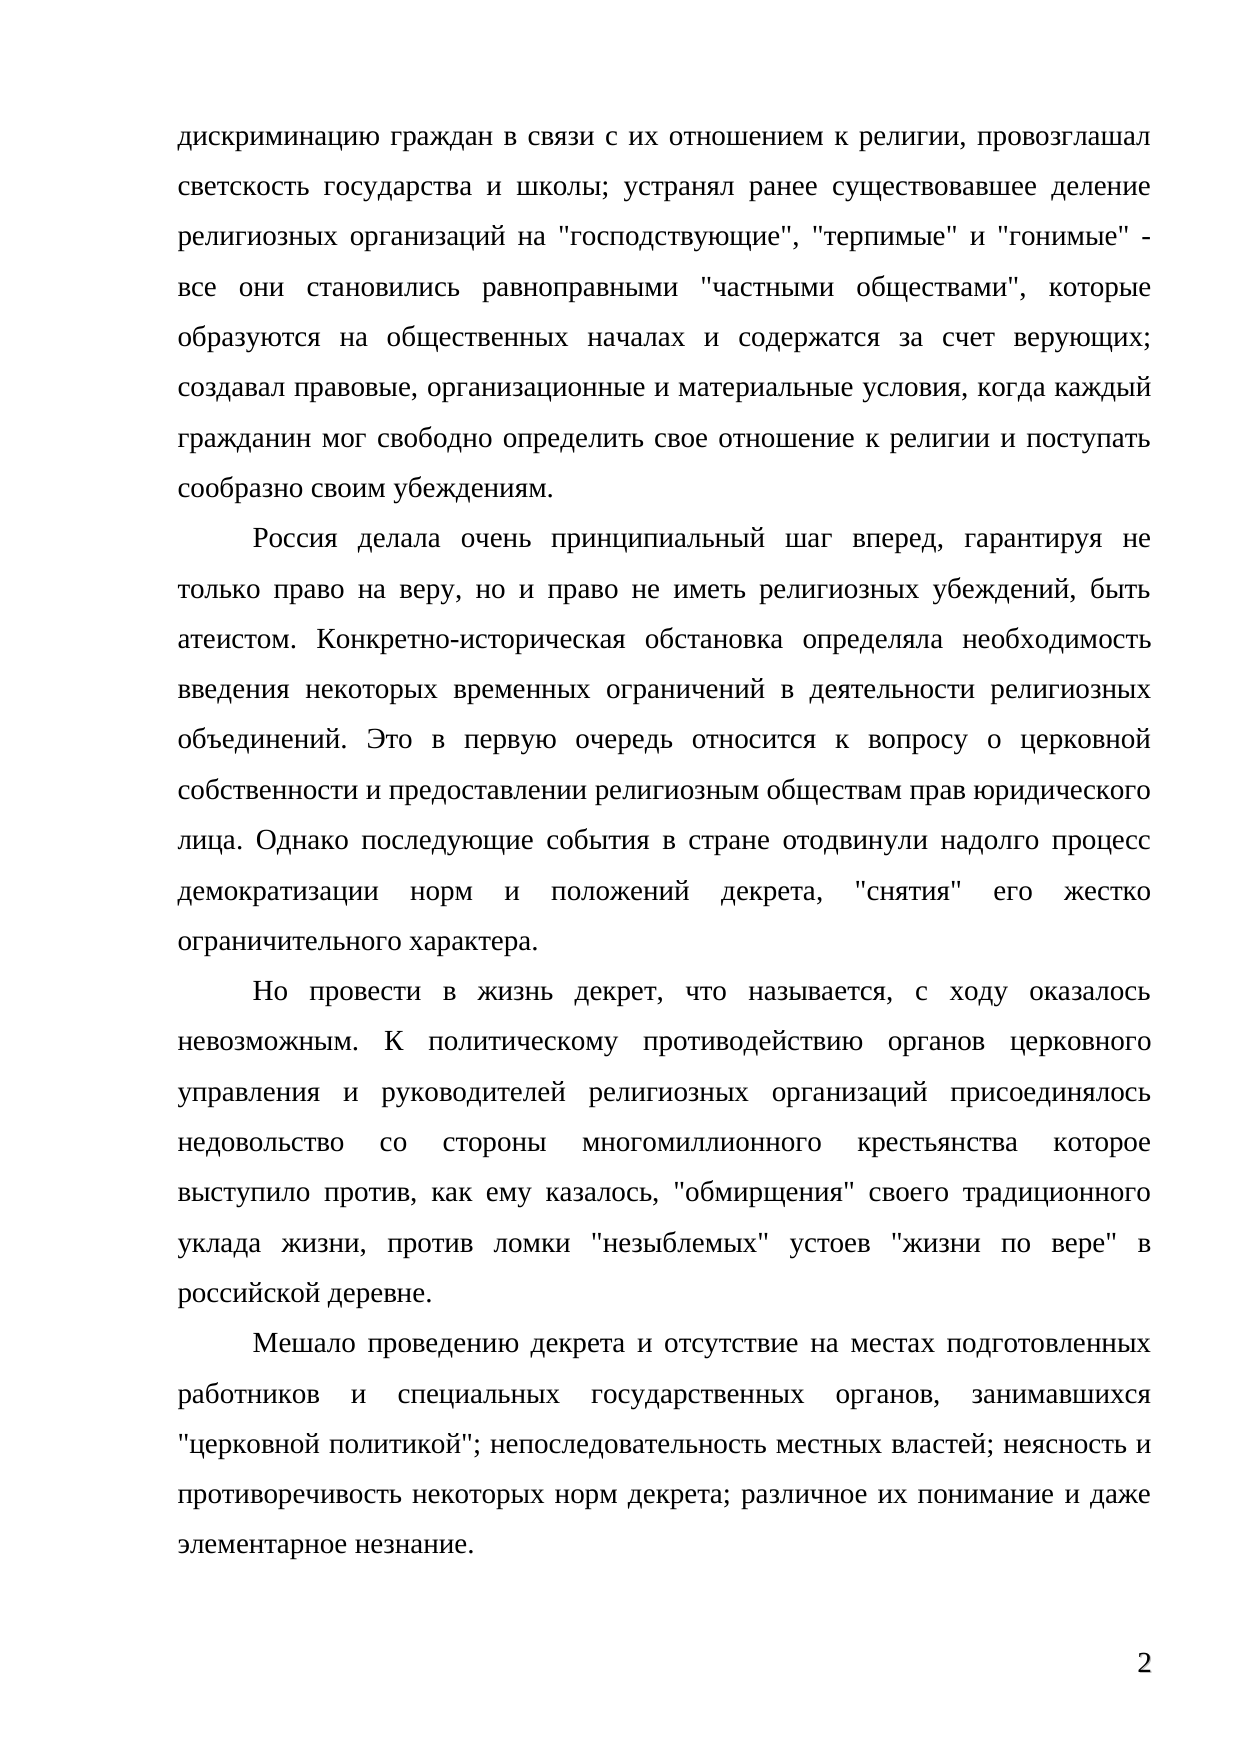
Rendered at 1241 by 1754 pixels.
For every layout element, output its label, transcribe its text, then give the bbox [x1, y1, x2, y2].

text Но провести в жизнь декрет, что называется, с ходу оказалось невозможным. К политическому противодействию органов церковного управления и руководителей религиозных организаций присоединялось недовольство со стороны многомиллионного крестьянства которое выступило против, как ему казалось, "обмирщения" своего традиционного уклада жизни, против ломки "незыблемых" устоев "жизни по вере" в российской деревне. [177, 973, 1152, 1309]
text Россия делала очень принципиальный шаг вперед, гарантируя не только право на веру, но и право не иметь религиозных убеждений, быть атеистом. Конкретно-историческая обстановка определяла необходимость введения некоторых временных ограничений в деятельности религиозных объединений. Это в первую очередь относится к вопросу о церковной собственности и предоставлении религиозным обществам прав юридического лица. Однако последующие события в стране отодвинули надолго процесс демократизации норм и положений декрета, "снятия" его жестко ограничительного характера. [177, 521, 1152, 957]
text Мешало проведению декрета и отсутствие на местах подготовленных работников и специальных государственных органов, занимавшихся "церковной политикой"; непоследовательность местных властей; неясность и противоречивость некоторых норм декрета; различное их понимание и даже элементарное незнание. [177, 1326, 1152, 1560]
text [177, 118, 1152, 504]
